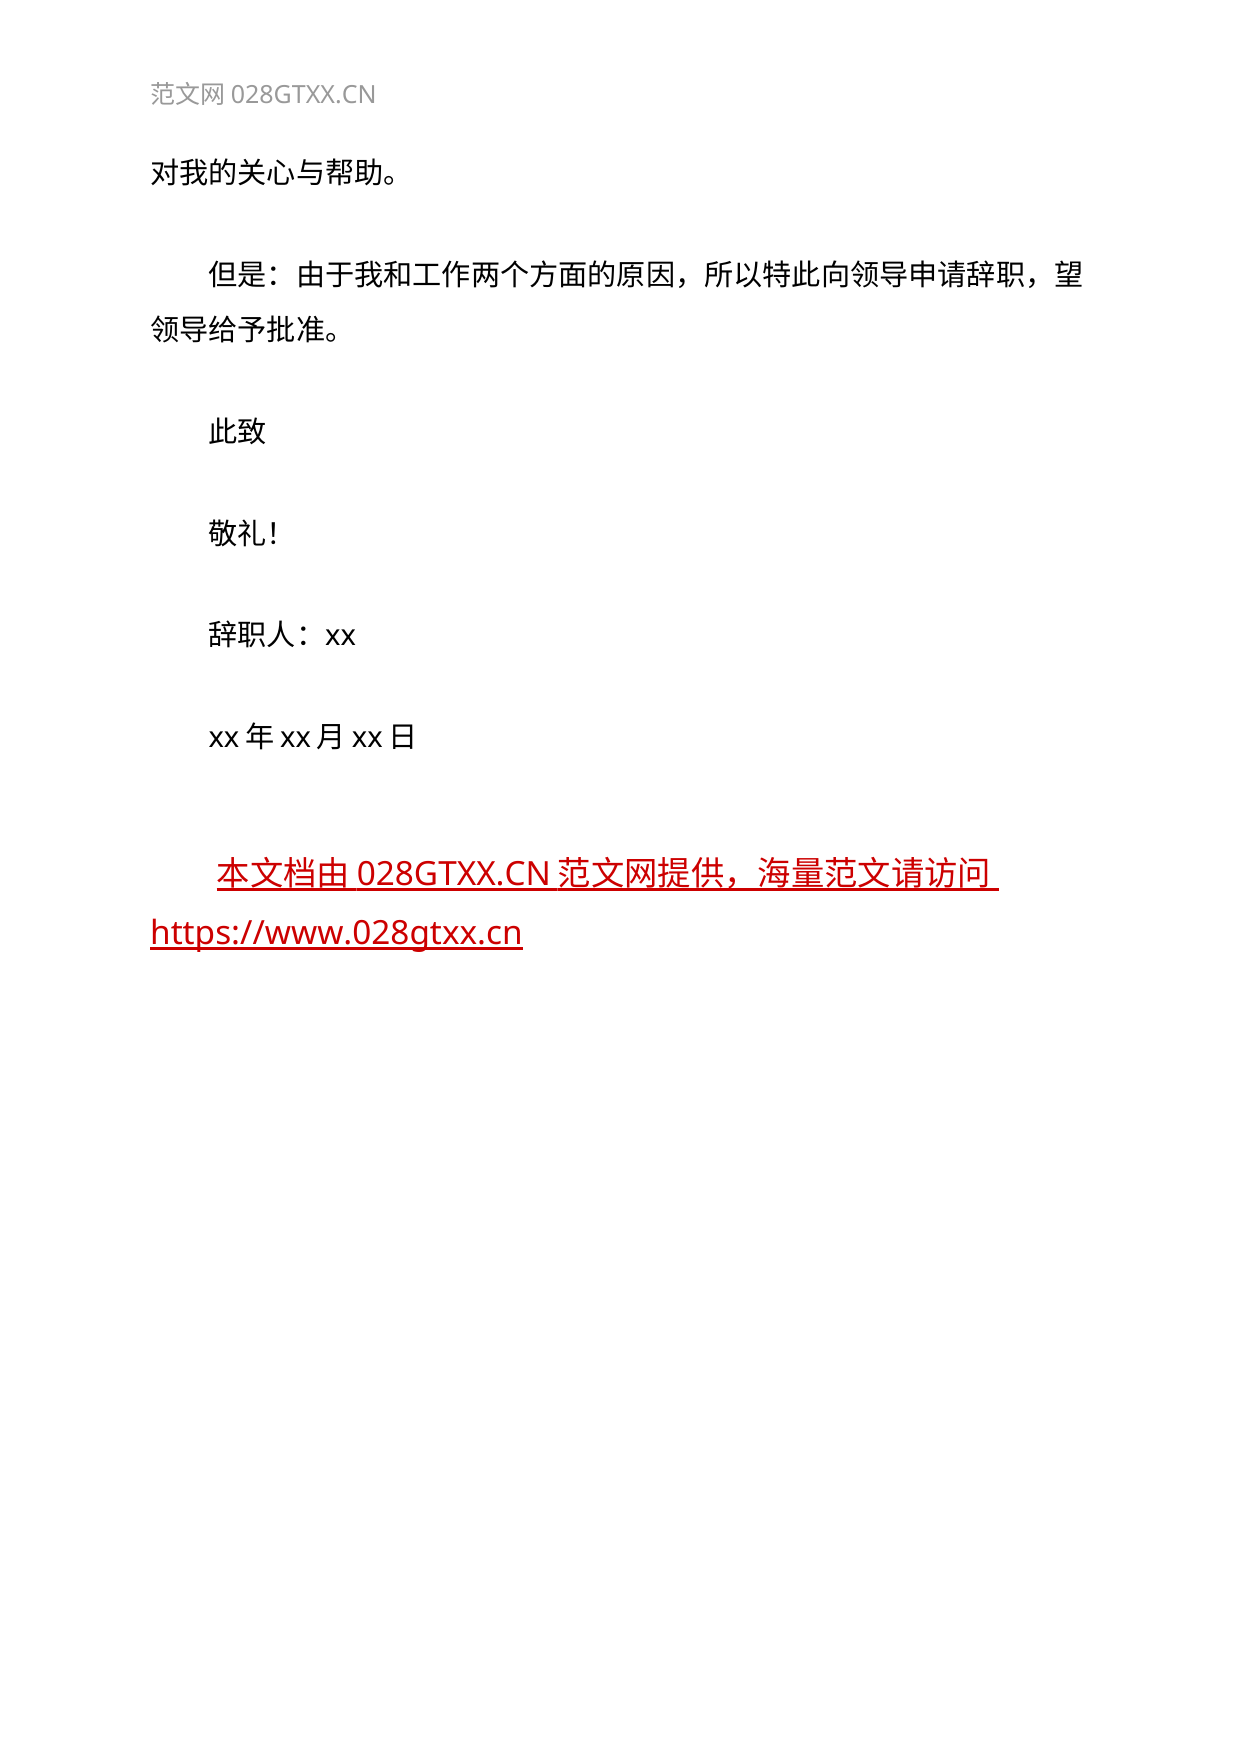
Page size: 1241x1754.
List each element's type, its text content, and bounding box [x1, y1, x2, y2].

text 本文档由028GTXX.CN范文网提供，海量范文请访问 https://www.028gtxx.cn [150, 847, 1090, 954]
text 敬礼！ [150, 510, 1090, 552]
text 但是：由于我和工作两个方面的原因，所以特此向领导申请辞职，望领导给予批准。 [150, 252, 1090, 349]
text 辞职人：xx [150, 612, 1090, 654]
text 此致 [150, 408, 1090, 451]
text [150, 150, 1090, 192]
text xx年xx月xx日 [150, 714, 1090, 756]
